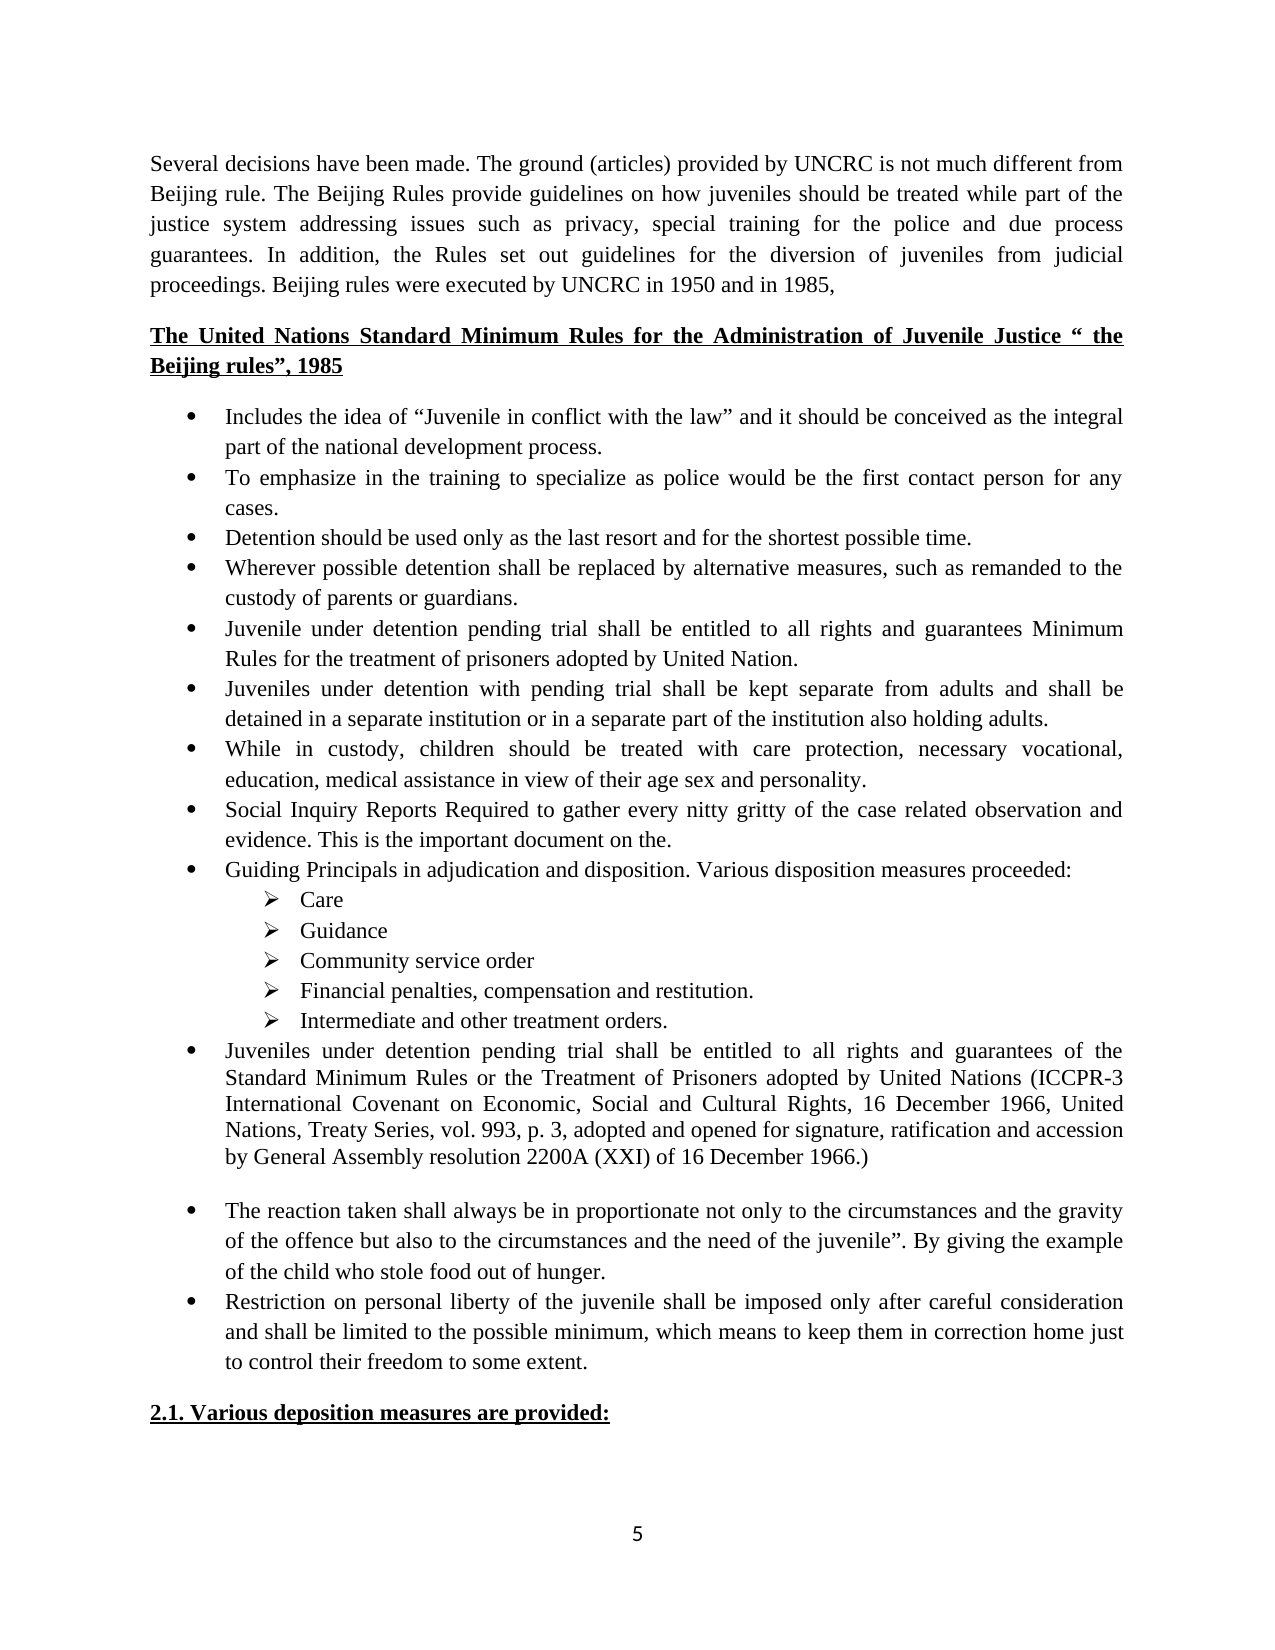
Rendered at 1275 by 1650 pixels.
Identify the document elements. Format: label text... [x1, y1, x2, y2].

list Juveniles under detention pending trial shall be entitled to all rights and guarantees of the Standard Minimum Rules or the Treatment of Prisoners adopted by United Nations (ICCPR-3 International Covenant on Economic, Social and Cultural Rights, 16 December 1966, United Nations, Treaty Series, vol. 993, p. 3, adopted and opened for signature, ratification and accession by General Assembly resolution 2200A (XXI) of 16 December 1966.) [187, 1037, 1125, 1169]
text Several decisions have been made. The ground (articles) provided by UNCRC is not much different from Beijing rule. The Beijing Rules provide guidelines on how juveniles should be treated while part of the justice system addressing issues such as privacy, special training for the police and due process guarantees. In addition, the Rules set out guidelines for the diversion of juveniles from judicial proceedings. Beijing rules were executed by UNCRC in 1950 and in 1985, [150, 150, 1125, 297]
list Community service order [262, 947, 1125, 973]
text 2.1. Various deposition measures are provided: [150, 1399, 1125, 1426]
list Social Inquiry Reports Required to gather every nitty gritty of the case related observation and evidence. This is the important document on the. [187, 796, 1125, 852]
list Includes the idea of “Juvenile in conflict with the law” and it should be conceived as the integral part of the national development process. [187, 403, 1125, 460]
list Guidance [262, 917, 1125, 943]
list Juvenile under detention pending trial shall be entitled to all rights and guarantees Minimum Rules for the treatment of prisoners adopted by United Nation. [187, 614, 1125, 671]
list Wherever possible detention shall be replaced by alternative measures, such as remanded to the custody of parents or guardians. [187, 554, 1125, 611]
list The reaction taken shall always be in proportionate not only to the circumstances and the gravity of the offence but also to the circumstances and the need of the juvenile”. By giving the example of the child who stole food out of hunger. [187, 1197, 1125, 1284]
list Guiding Principals in adjudication and disposition. Various disposition measures proceeded: [187, 856, 1125, 883]
text The United Nations Standard Minimum Rules for the Administration of Juvenile Justice “ the Beijing rules”, 1985 [150, 322, 1125, 378]
list While in custody, children should be treated with care protection, necessary vocational, education, medical assistance in view of their age sex and personality. [187, 735, 1125, 792]
list Detention should be used only as the last resort and for the shortest possible time. [187, 524, 1125, 550]
list Intermediate and other treatment orders. [262, 1007, 1125, 1034]
list Restriction on personal liberty of the juvenile shall be imposed only after careful consideration and shall be limited to the possible minimum, which means to keep them in correction home just to control their freedom to some extent. [187, 1288, 1125, 1375]
list Financial penalties, compensation and restitution. [262, 977, 1125, 1003]
list Juveniles under detention with pending trial shall be kept separate from adults and shall be detained in a separate institution or in a separate part of the institution also holding adults. [187, 675, 1125, 732]
list Care [262, 886, 1125, 913]
list To emphasize in the training to specialize as police would be the first contact person for any cases. [187, 463, 1125, 520]
